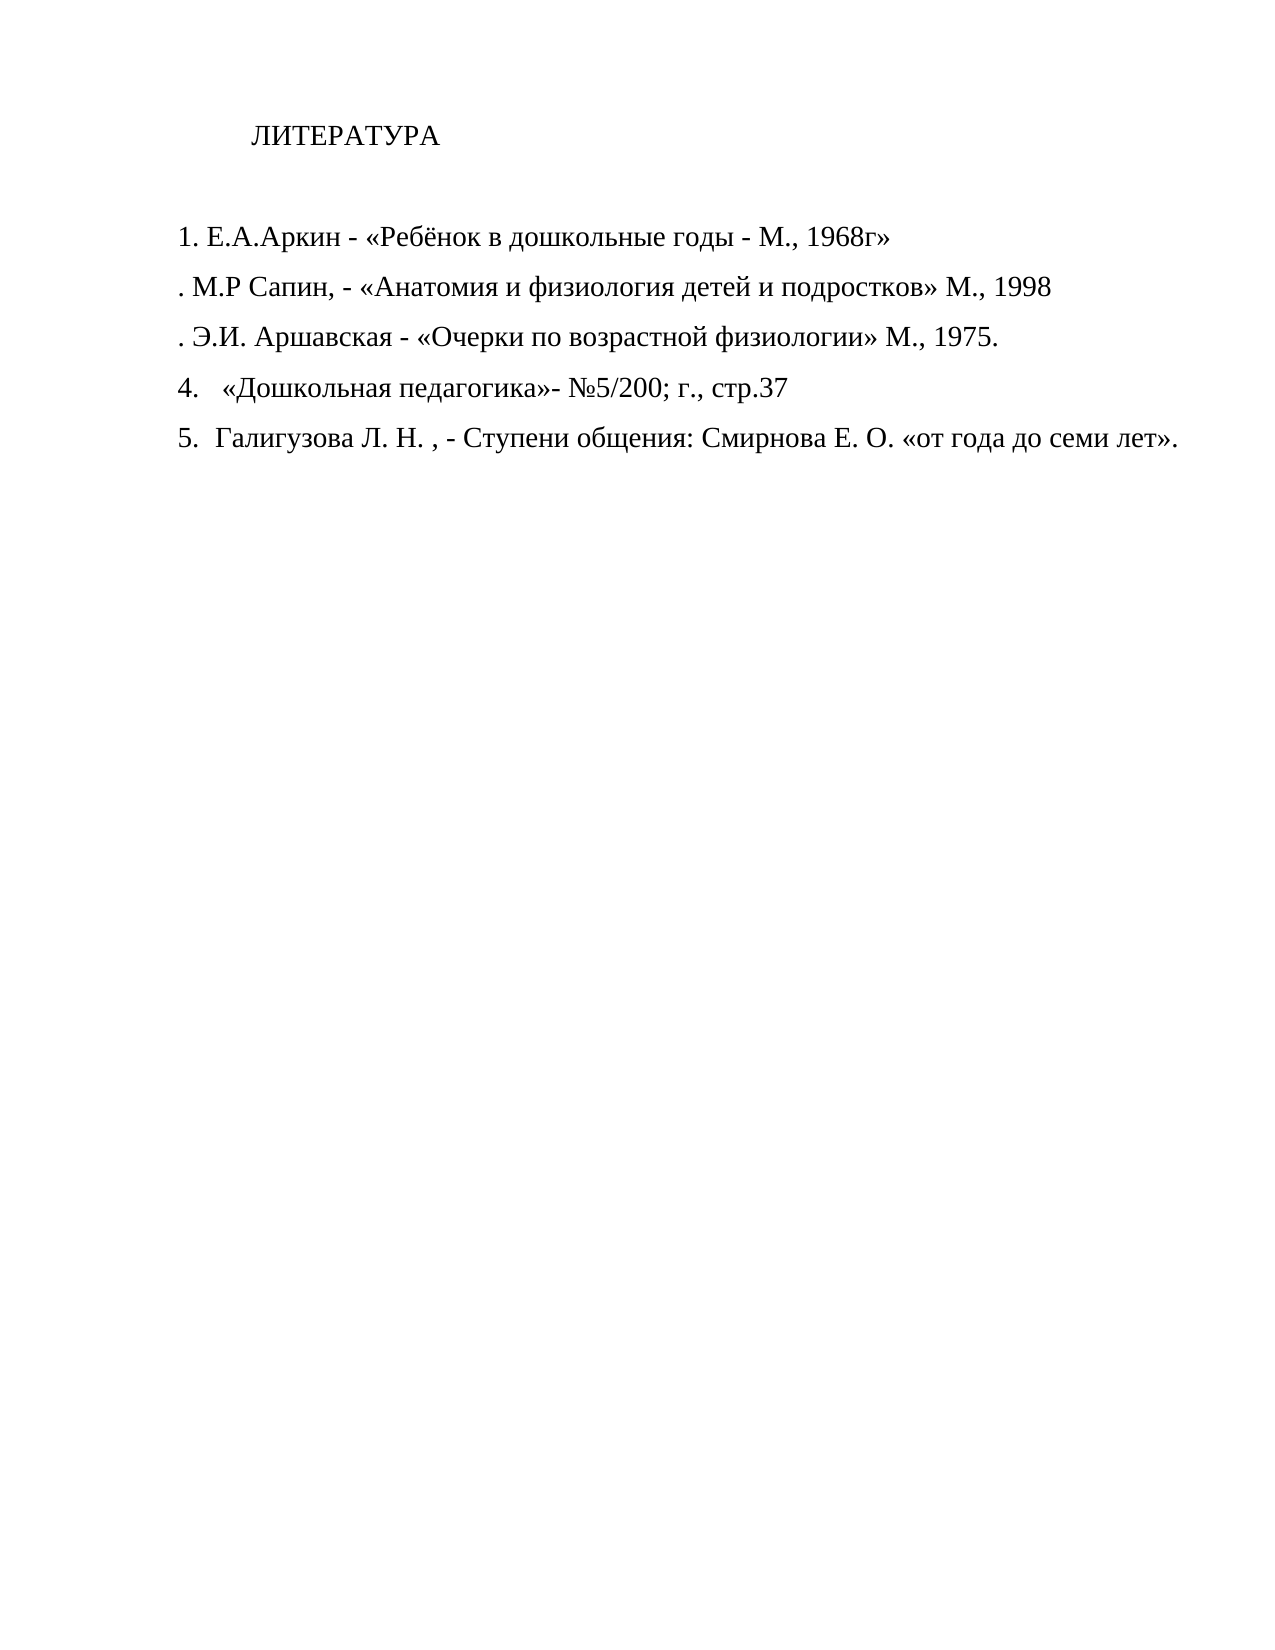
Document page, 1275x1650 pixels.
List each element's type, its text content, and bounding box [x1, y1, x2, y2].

text 1. Е.А.Аркин - «Ребёнок в дошкольные годы - М., 1968г» [177, 219, 1186, 252]
text ЛИТЕРАТУРА [177, 118, 1186, 152]
text 5. Галигузова Л. Н. , - Ступени общения: Смирнова Е. О. «от года до семи лет». [177, 420, 1186, 453]
text . М.Р Сапин, - «Анатомия и физиология детей и подростков» М., 1998 [177, 269, 1186, 303]
text 4. «Дошкольная педагогика»- №5/200; г., стр.37 [177, 370, 1186, 403]
text . Э.И. Аршавская - «Очерки по возрастной физиологии» М., 1975. [177, 319, 1186, 353]
